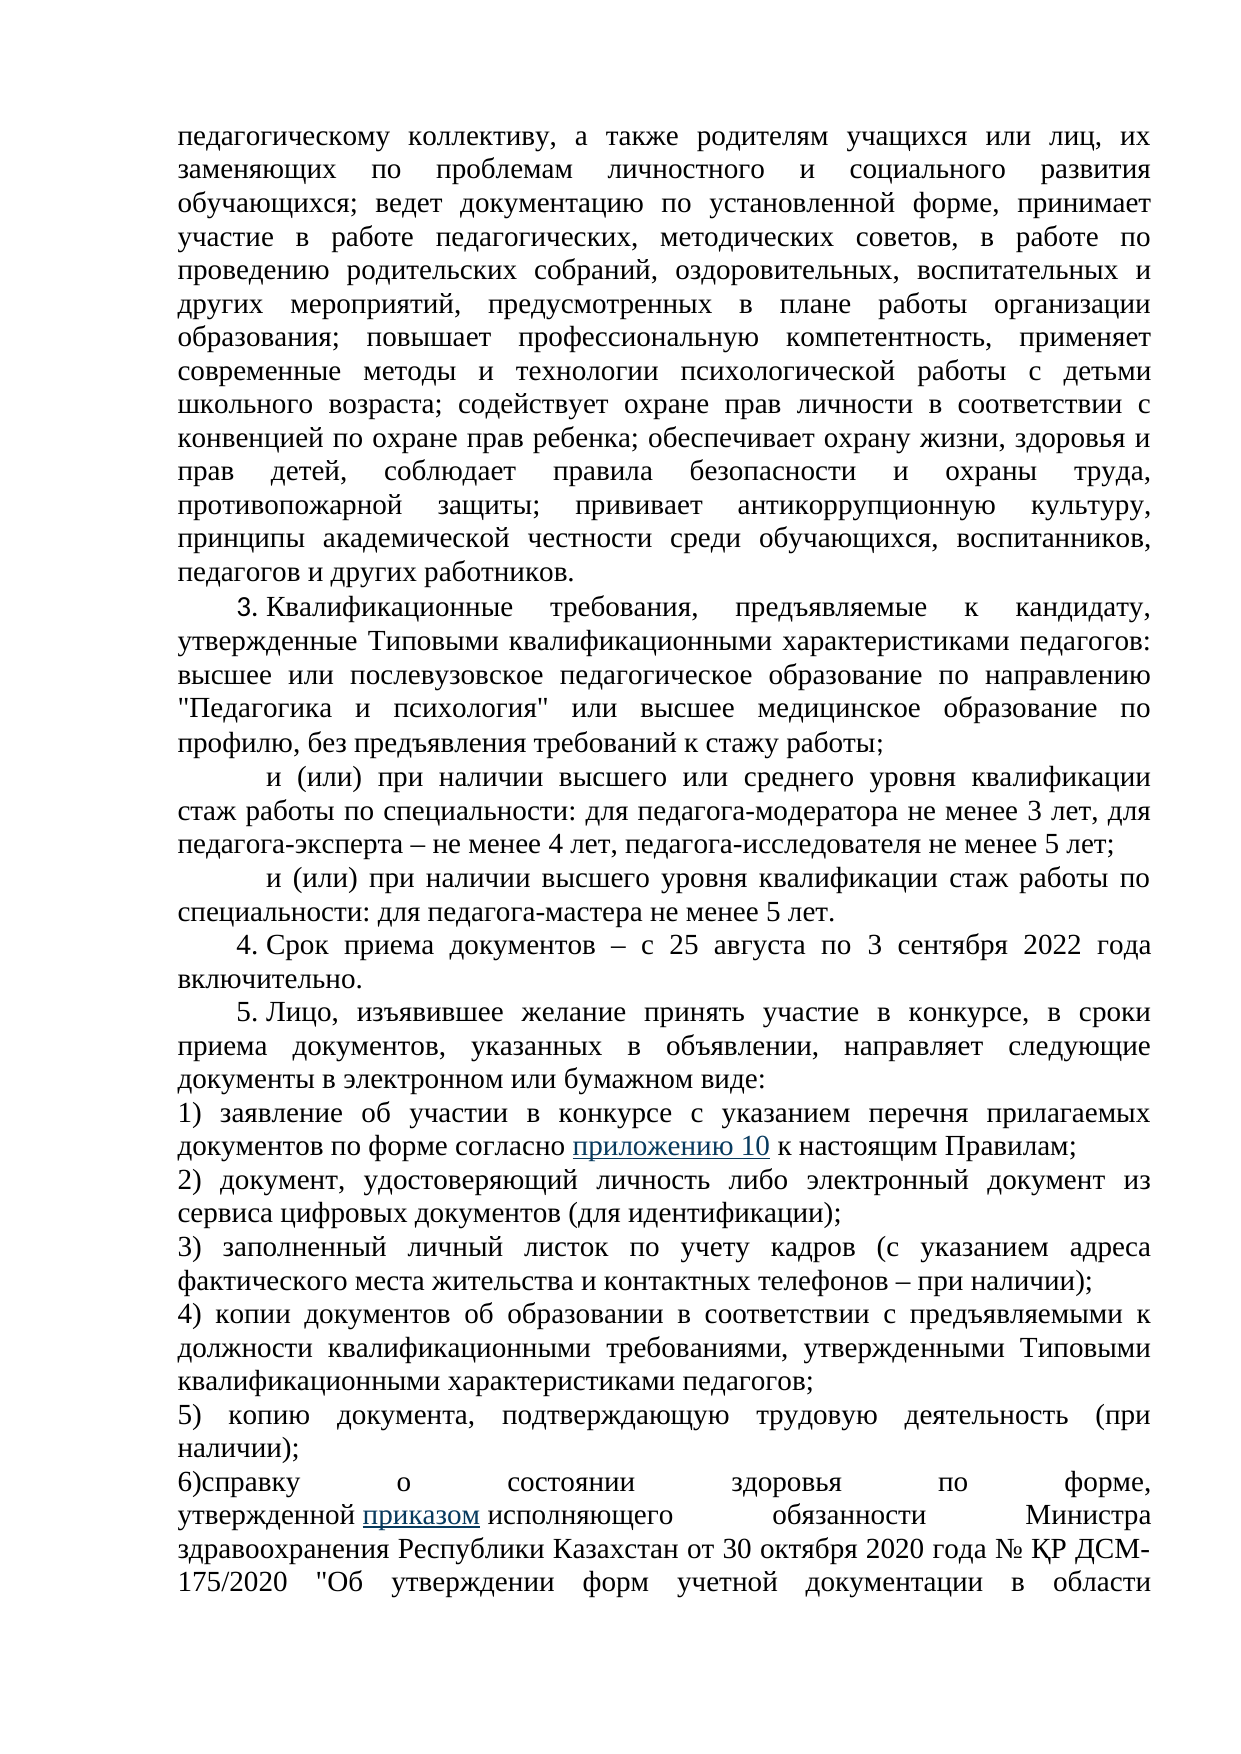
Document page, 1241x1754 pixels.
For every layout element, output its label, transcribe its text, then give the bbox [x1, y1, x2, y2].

text 3) заполненный личный листок по учету кадров (с указанием адреса фактического места жительства и контактных телефонов – при наличии); [177, 1229, 1152, 1296]
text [177, 1464, 1152, 1598]
text и (или) при наличии высшего уровня квалификации стаж работы по специальности: для педагога-мастера не менее 5 лет. [177, 860, 1152, 927]
text 1) заявление об участии в конкурсе с указанием перечня прилагаемых документов по форме согласно приложению 10 к настоящим Правилам; [177, 1095, 1152, 1162]
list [177, 118, 1152, 588]
text 2) документ, удостоверяющий личность либо электронный документ из сервиса цифровых документов (для идентификации); [177, 1162, 1152, 1229]
text 4) копии документов об образовании в соответствии с предъявляемыми к должности квалификационными требованиями, утвержденными Типовыми квалификационными характеристиками педагогов; [177, 1296, 1152, 1397]
text и (или) при наличии высшего или среднего уровня квалификации стаж работы по специальности: для педагога-модератора не менее 3 лет, для педагога-эксперта – не менее 4 лет, педагога-исследователя не менее 5 лет; [177, 759, 1152, 860]
list Квалификационные требования, предъявляемые к кандидату, утвержденные Типовыми квалификационными характеристиками педагогов: высшее или послевузовское педагогическое образование по направлению "Педагогика и психология" или высшее медицинское образование по профилю, без предъявления требований к стажу работы; [177, 588, 1152, 759]
list Срок приема документов – с 25 августа по 3 сентября 2022 года включительно. [177, 927, 1152, 994]
text 5) копию документа, подтверждающую трудовую деятельность (при наличии); [177, 1397, 1152, 1464]
list Лицо, изъявившее желание принять участие в конкурсе, в сроки приема документов, указанных в объявлении, направляет следующие документы в электронном или бумажном виде: [177, 994, 1152, 1095]
